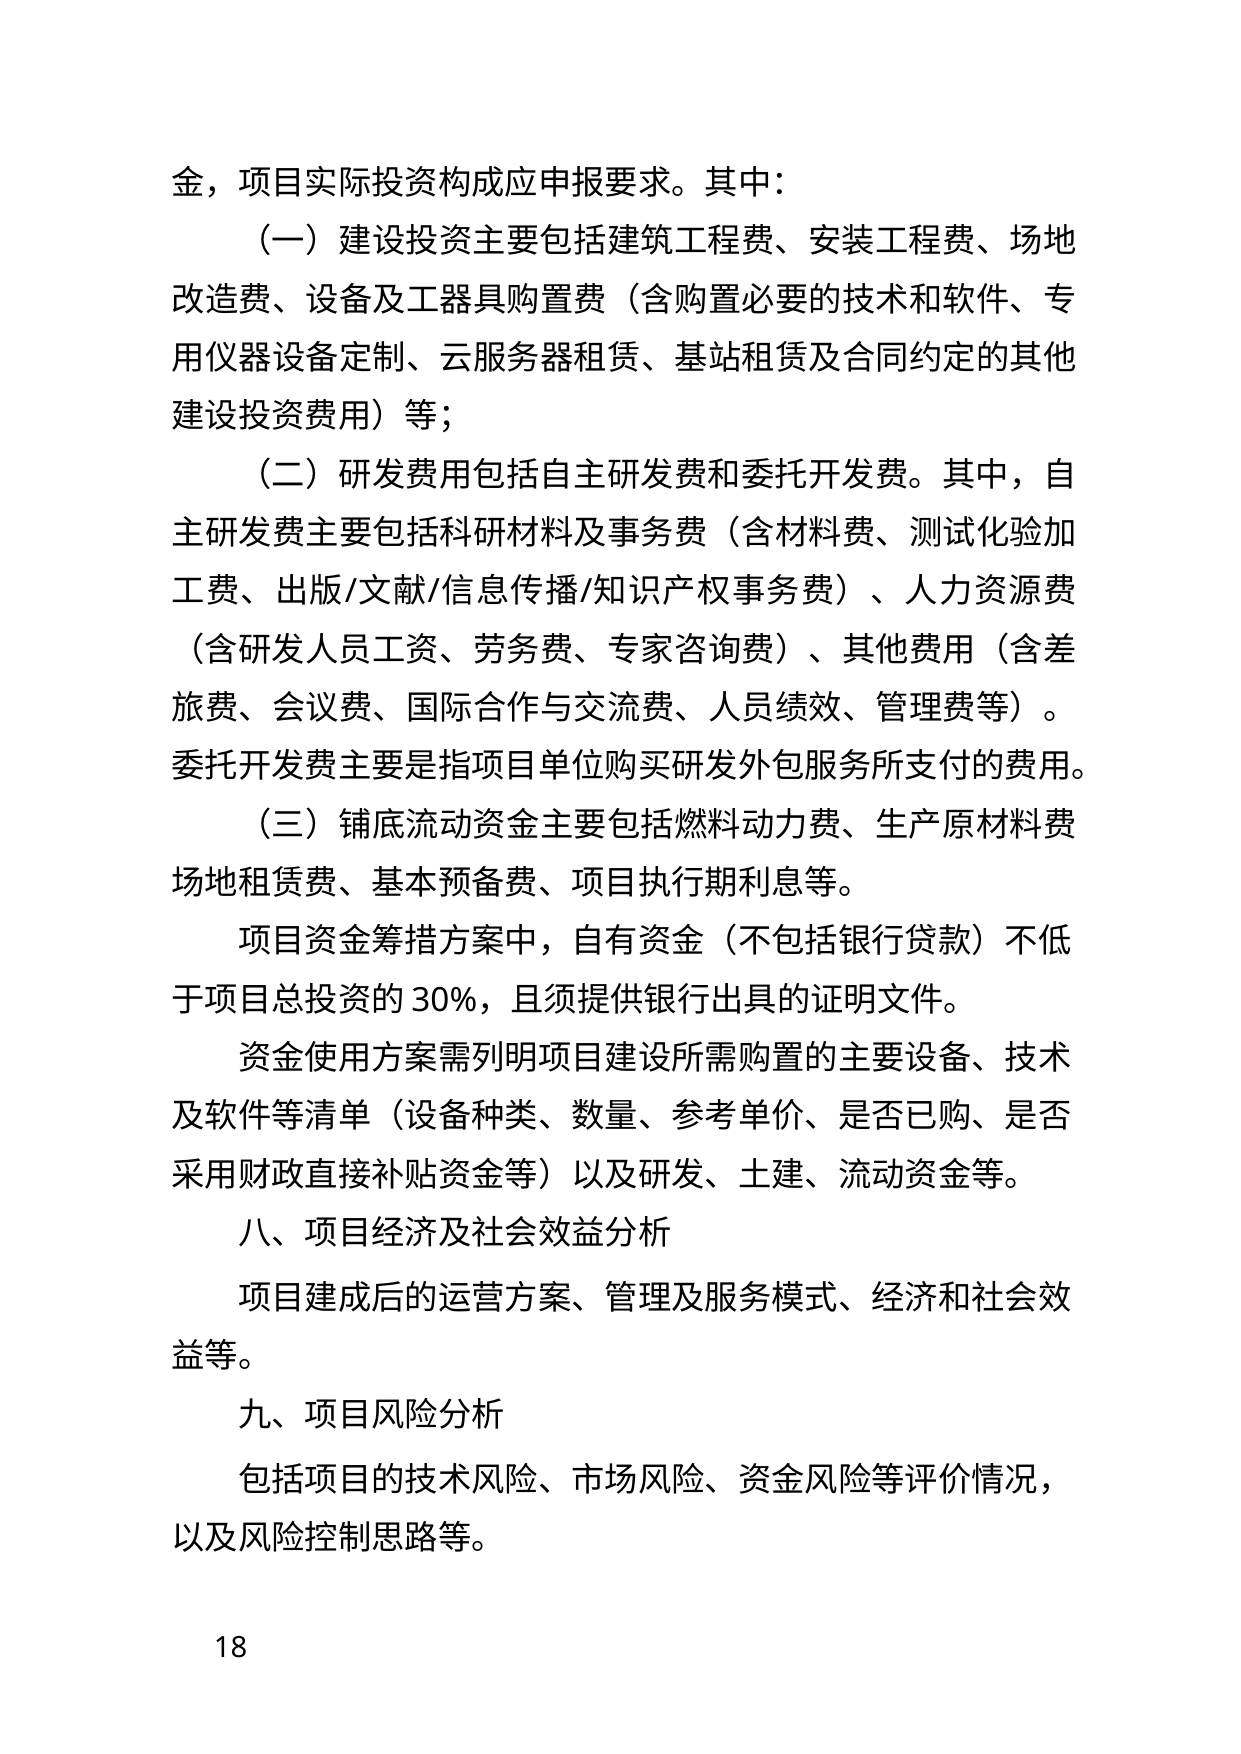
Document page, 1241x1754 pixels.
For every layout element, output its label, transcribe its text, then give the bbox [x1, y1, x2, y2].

text （一）建设投资主要包括建筑工程费、安装工程费、场地改造费、设备及工器具购置费（含购置必要的技术和软件、专用仪器设备定制、云服务器租赁、基站租赁及合同约定的其他建设投资费用）等； [171, 206, 1078, 439]
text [171, 148, 1078, 206]
text 项目资金筹措方案中，自有资金（不包括银行贷款）不低于项目总投资的30%，且须提供银行出具的证明文件。 [171, 906, 1078, 1023]
text 资金使用方案需列明项目建设所需购置的主要设备、技术及软件等清单（设备种类、数量、参考单价、是否已购、是否采用财政直接补贴资金等）以及研发、土建、流动资金等。 [171, 1023, 1078, 1198]
text 九、项目风险分析 [171, 1379, 1078, 1444]
text 项目建成后的运营方案、管理及服务模式、经济和社会效益等。 [171, 1263, 1078, 1379]
text （三）铺底流动资金主要包括燃料动力费、生产原材料费、场地租赁费、基本预备费、项目执行期利息等。 [171, 789, 1078, 906]
text （二）研发费用包括自主研发费和委托开发费。其中，自主研发费主要包括科研材料及事务费（含材料费、测试化验加工费、出版/文献/信息传播/知识产权事务费）、人力资源费（含研发人员工资、劳务费、专家咨询费）、其他费用（含差旅费、会议费、国际合作与交流费、人员绩效、管理费等）。委托开发费主要是指项目单位购买研发外包服务所支付的费用。 [171, 439, 1078, 789]
text 八、项目经济及社会效益分析 [171, 1198, 1078, 1263]
text 包括项目的技术风险、市场风险、资金风险等评价情况，以及风险控制思路等。 [171, 1444, 1078, 1561]
